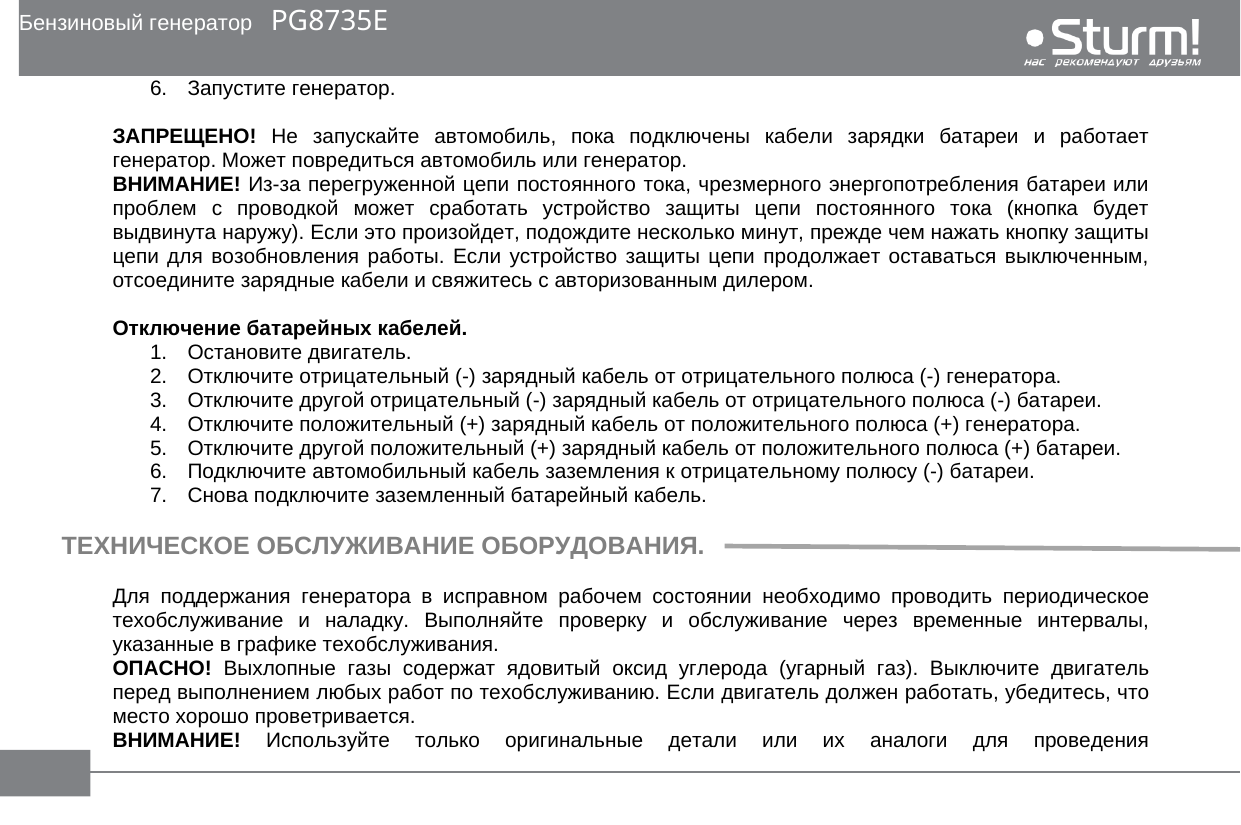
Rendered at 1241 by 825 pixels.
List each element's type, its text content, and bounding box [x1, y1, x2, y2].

text ТЕХНИЧЕСКОЕ ОБСЛУЖИВАНИЕ ОБОРУДОВАНИЯ. [0, 531, 1150, 560]
text Для поддержания генератора в исправном рабочем состоянии необходимо проводить периодическое техобслуживание и наладку. Выполняйте проверку и обслуживание через временные интервалы, указанные в графике техобслуживания. [112, 584, 1150, 656]
text ВНИМАНИЕ! Из-за перегруженной цепи постоянного тока, чрезмерного энергопотребления батареи или проблем с проводкой может сработать устройство защиты цепи постоянного тока (кнопка будет выдвинута наружу). Если это произойдет, подождите несколько минут, прежде чем нажать кнопку защиты цепи для возобновления работы. Если устройство защиты цепи продолжает оставаться выключенным, отсоедините зарядные кабели и свяжитесь с авторизованным дилером. [112, 172, 1150, 292]
list Отключите другой положительный (+) зарядный кабель от положительного полюса (+) батареи. [150, 435, 1150, 459]
list Отключите другой отрицательный (-) зарядный кабель от отрицательного полюса (-) батареи. [150, 387, 1150, 411]
text ЗАПРЕЩЕНО! Не запускайте автомобиль, пока подключены кабели зарядки батареи и работает генератор. Может повредиться автомобиль или генератор. [112, 124, 1150, 172]
list Запустите генератор. [150, 76, 1150, 100]
list Остановите двигатель. [150, 339, 1150, 363]
list Подключите автомобильный кабель заземления к отрицательному полюсу (-) батареи. [150, 459, 1150, 483]
list Отключите положительный (+) зарядный кабель от положительного полюса (+) генератора. [150, 411, 1150, 435]
picture [1024, 19, 1201, 67]
list Снова подключите заземленный батарейный кабель. [150, 483, 1150, 507]
list Отключите отрицательный (-) зарядный кабель от отрицательного полюса (-) генератора. [150, 363, 1150, 387]
text ОПАСНО! Выхлопные газы содержат ядовитый оксид углерода (угарный газ). Выключите двигатель перед выполнением любых работ по техобслуживанию. Если двигатель должен работать, убедитесь, что место хорошо проветривается. [112, 656, 1150, 728]
text Отключение батарейных кабелей. [112, 316, 1150, 339]
